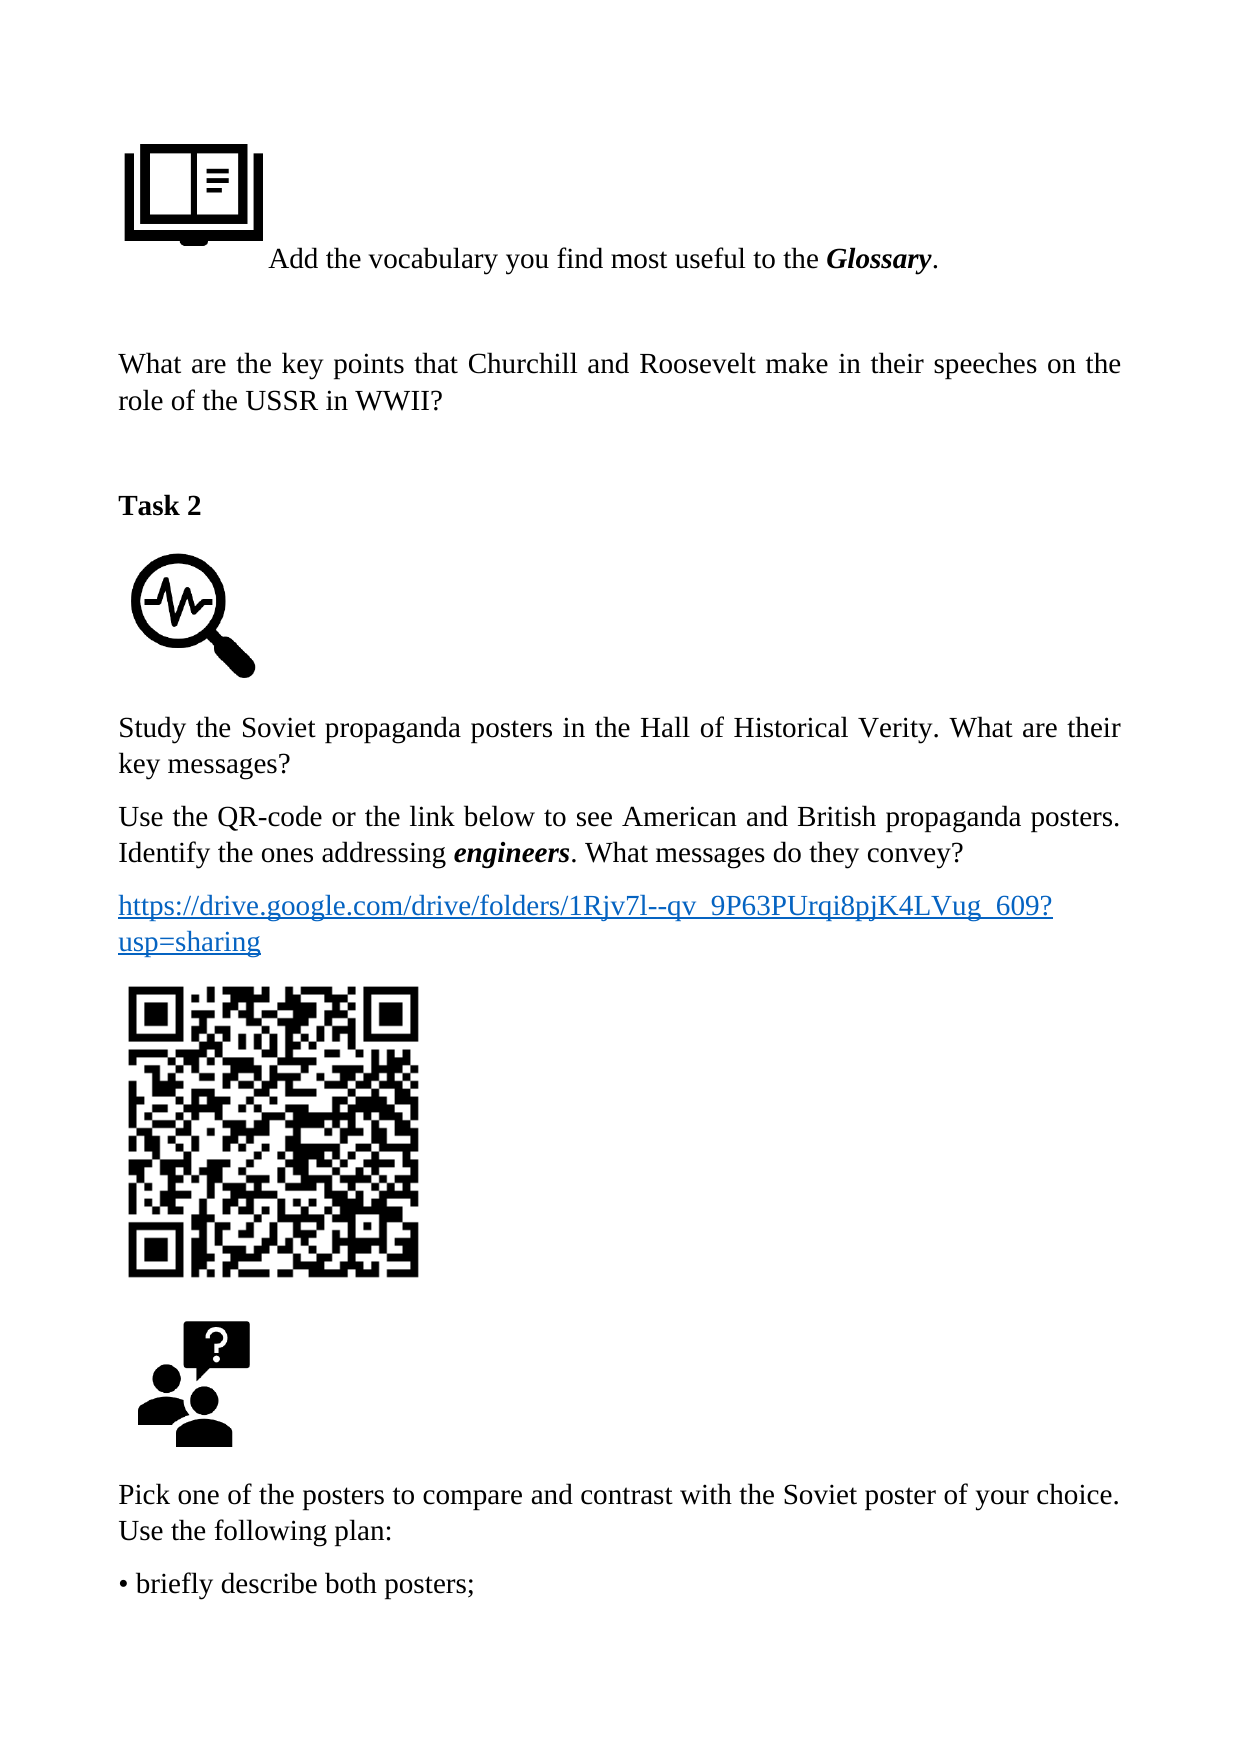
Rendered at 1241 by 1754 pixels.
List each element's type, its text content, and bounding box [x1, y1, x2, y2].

text Study the Soviet propaganda posters in the Hall of Historical Verity. What are their key messages? [118, 710, 1122, 779]
text Use the QR-code or the link below to see American and British propaganda posters. Identify the ones addressing engineers. What messages do they convey? [118, 799, 1122, 868]
text Task 2 [118, 488, 1122, 522]
text • briefly describe both posters; [118, 1566, 1122, 1599]
picture [118, 541, 269, 691]
text Pick one of the posters to compare and contrast with the Soviet poster of your choice. Use the following plan: [118, 1477, 1122, 1547]
text What are the key points that Churchill and Roosevelt make in their speeches on the role of the USSR in WWII? [118, 346, 1122, 416]
text https://drive.google.com/drive/folders/1Rjv7l--qv_9P63PUrqi8pjK4LVug_609?usp=sharing [118, 888, 1122, 957]
picture [118, 976, 431, 1290]
picture [118, 118, 269, 269]
picture [118, 1308, 269, 1459]
text Add the vocabulary you find most useful to the Glossary. [118, 118, 1122, 274]
